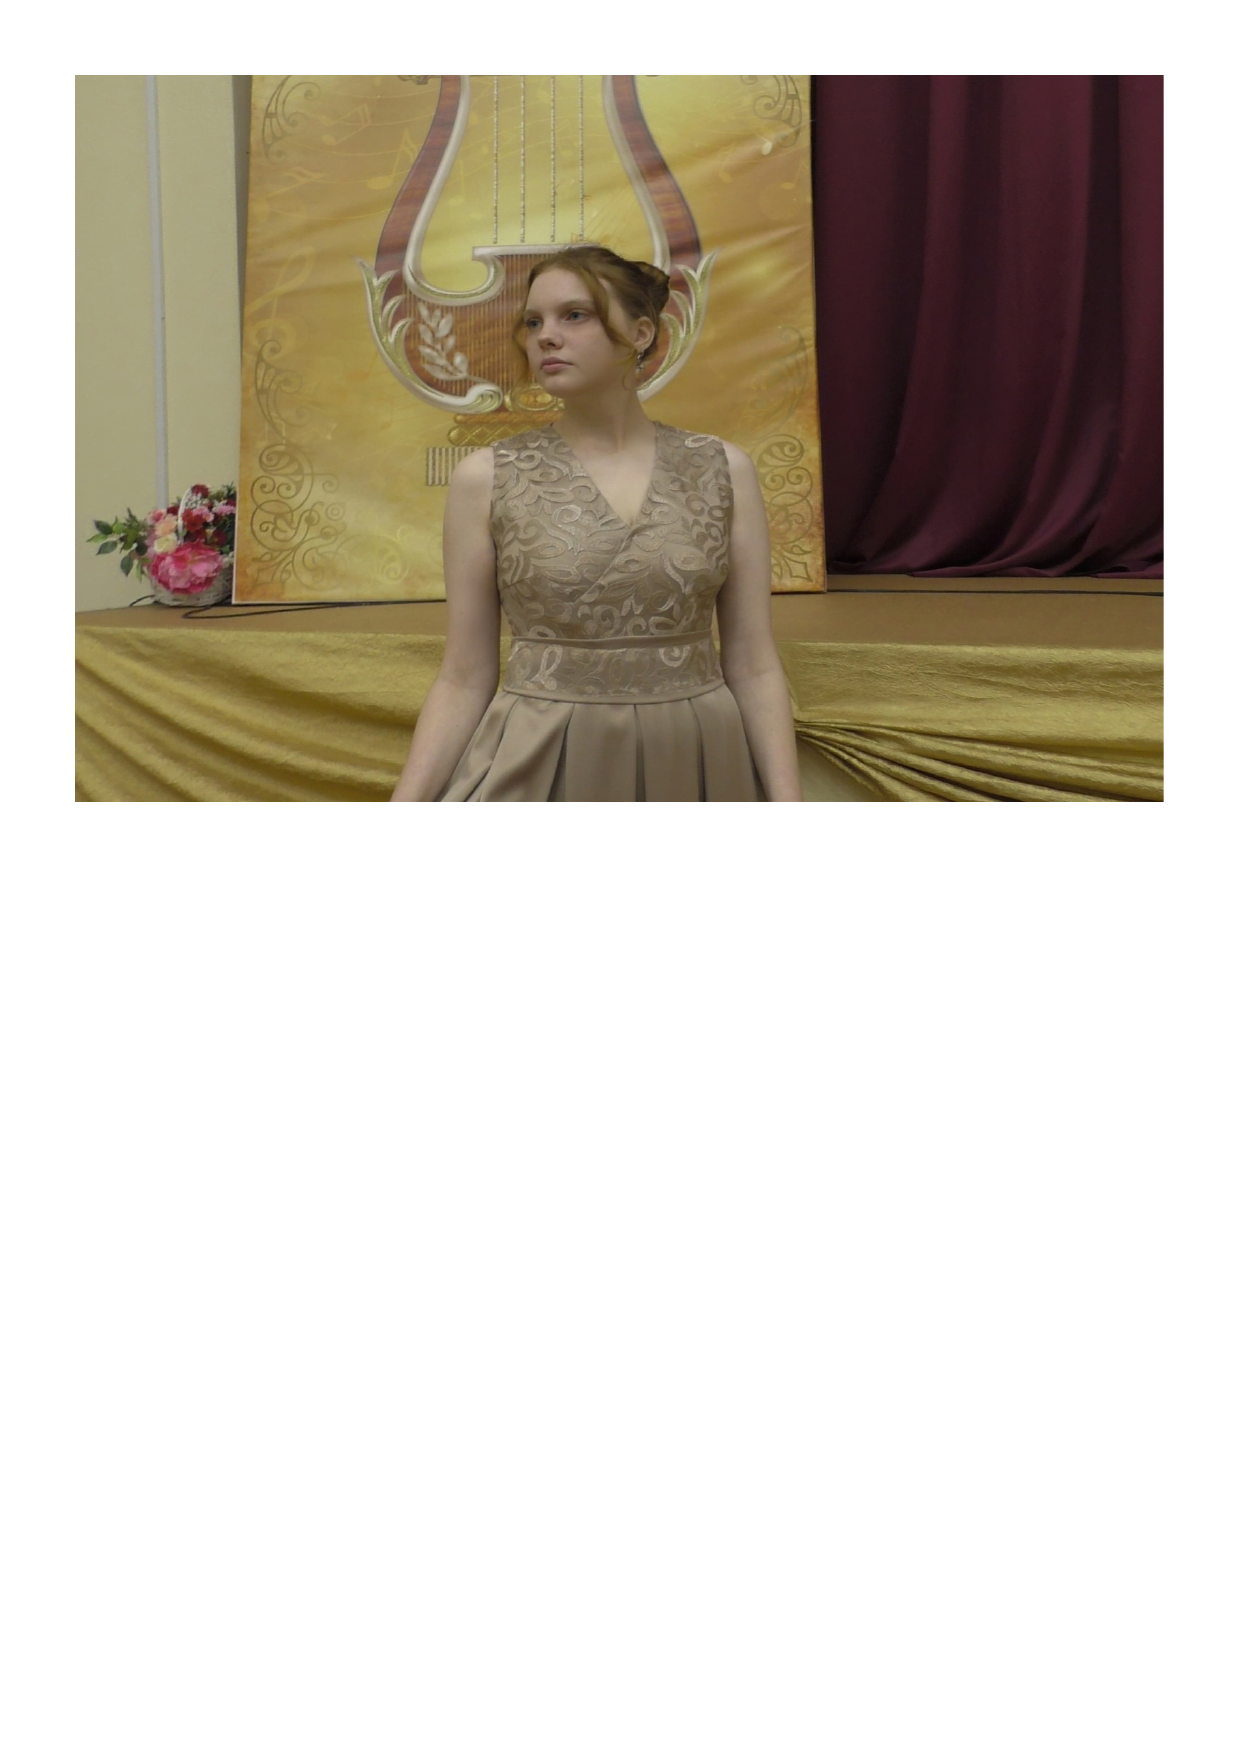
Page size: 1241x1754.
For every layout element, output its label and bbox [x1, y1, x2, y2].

picture [75, 75, 1164, 802]
